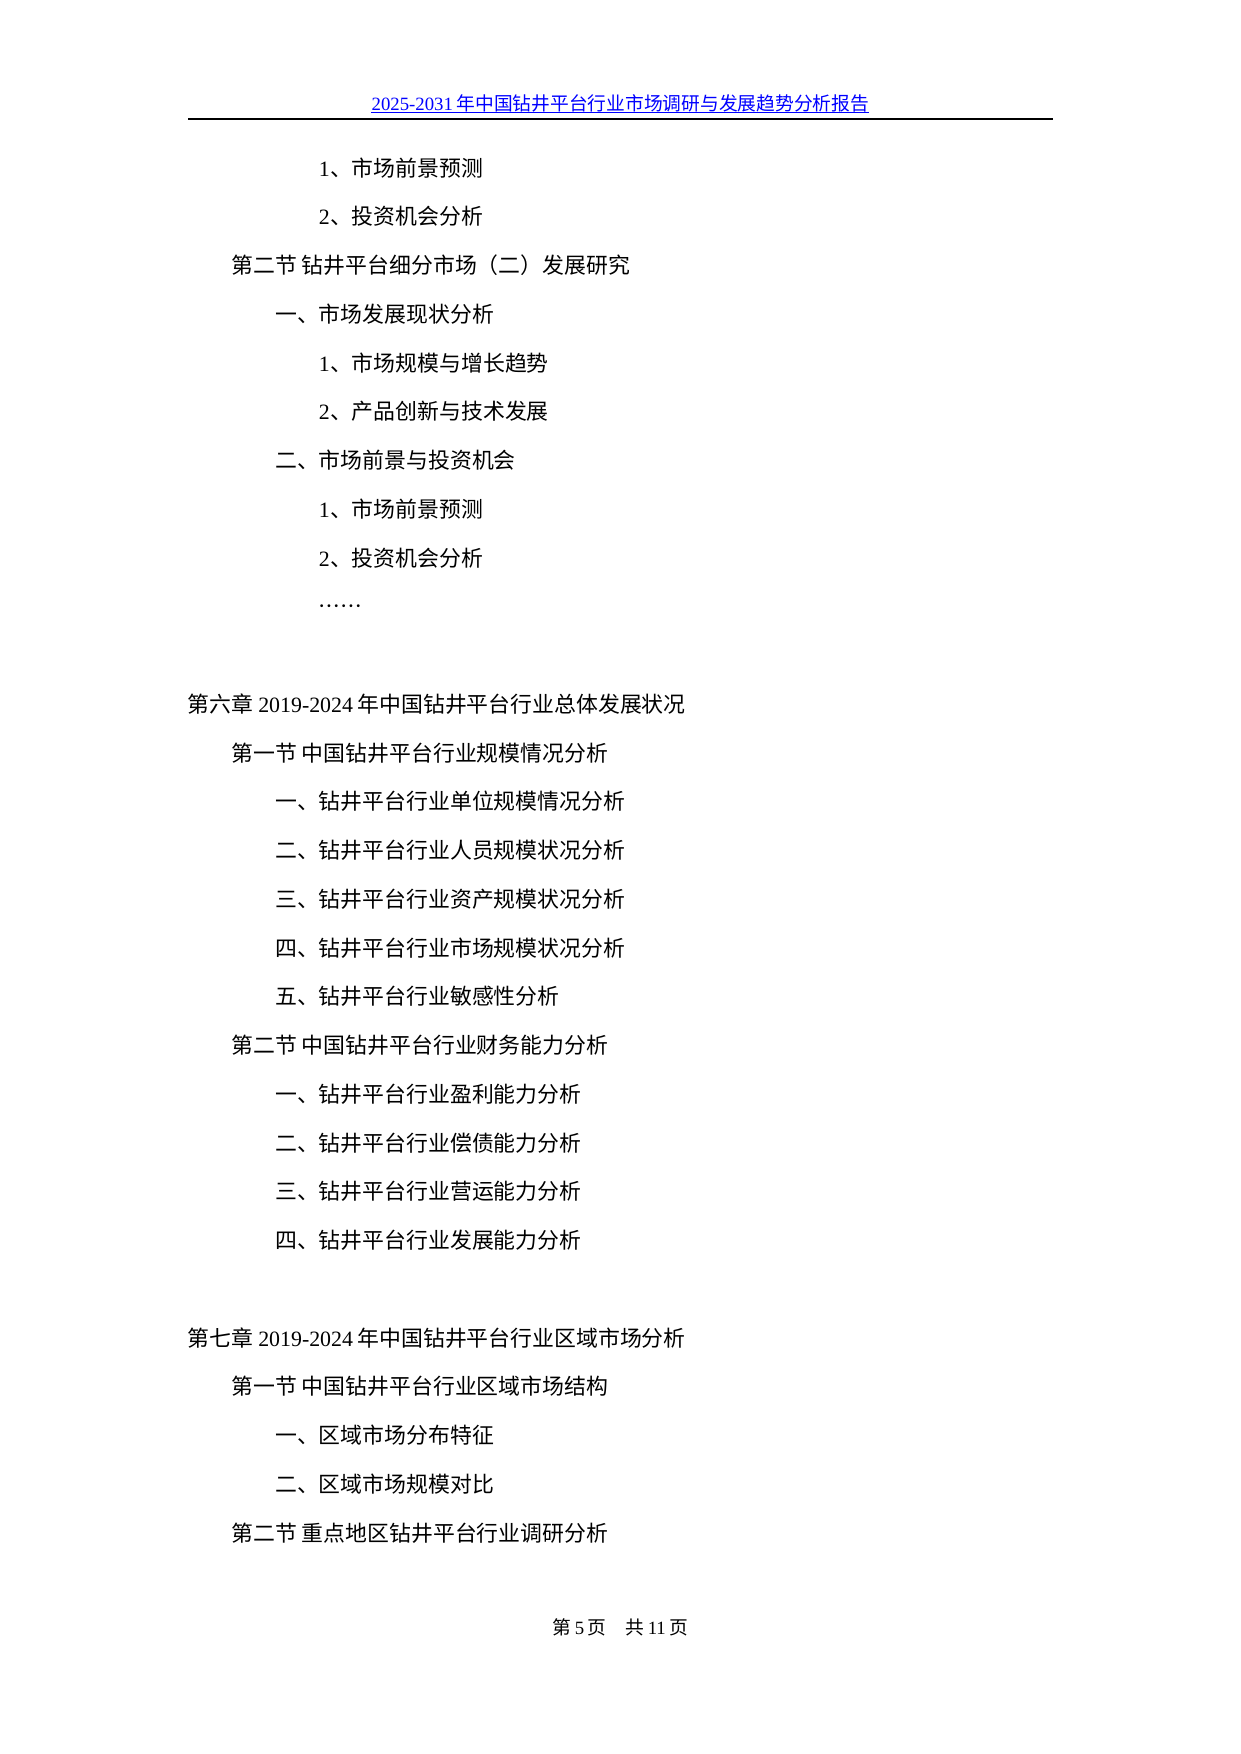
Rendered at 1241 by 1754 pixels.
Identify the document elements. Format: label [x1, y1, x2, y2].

text [187, 150, 1053, 1548]
